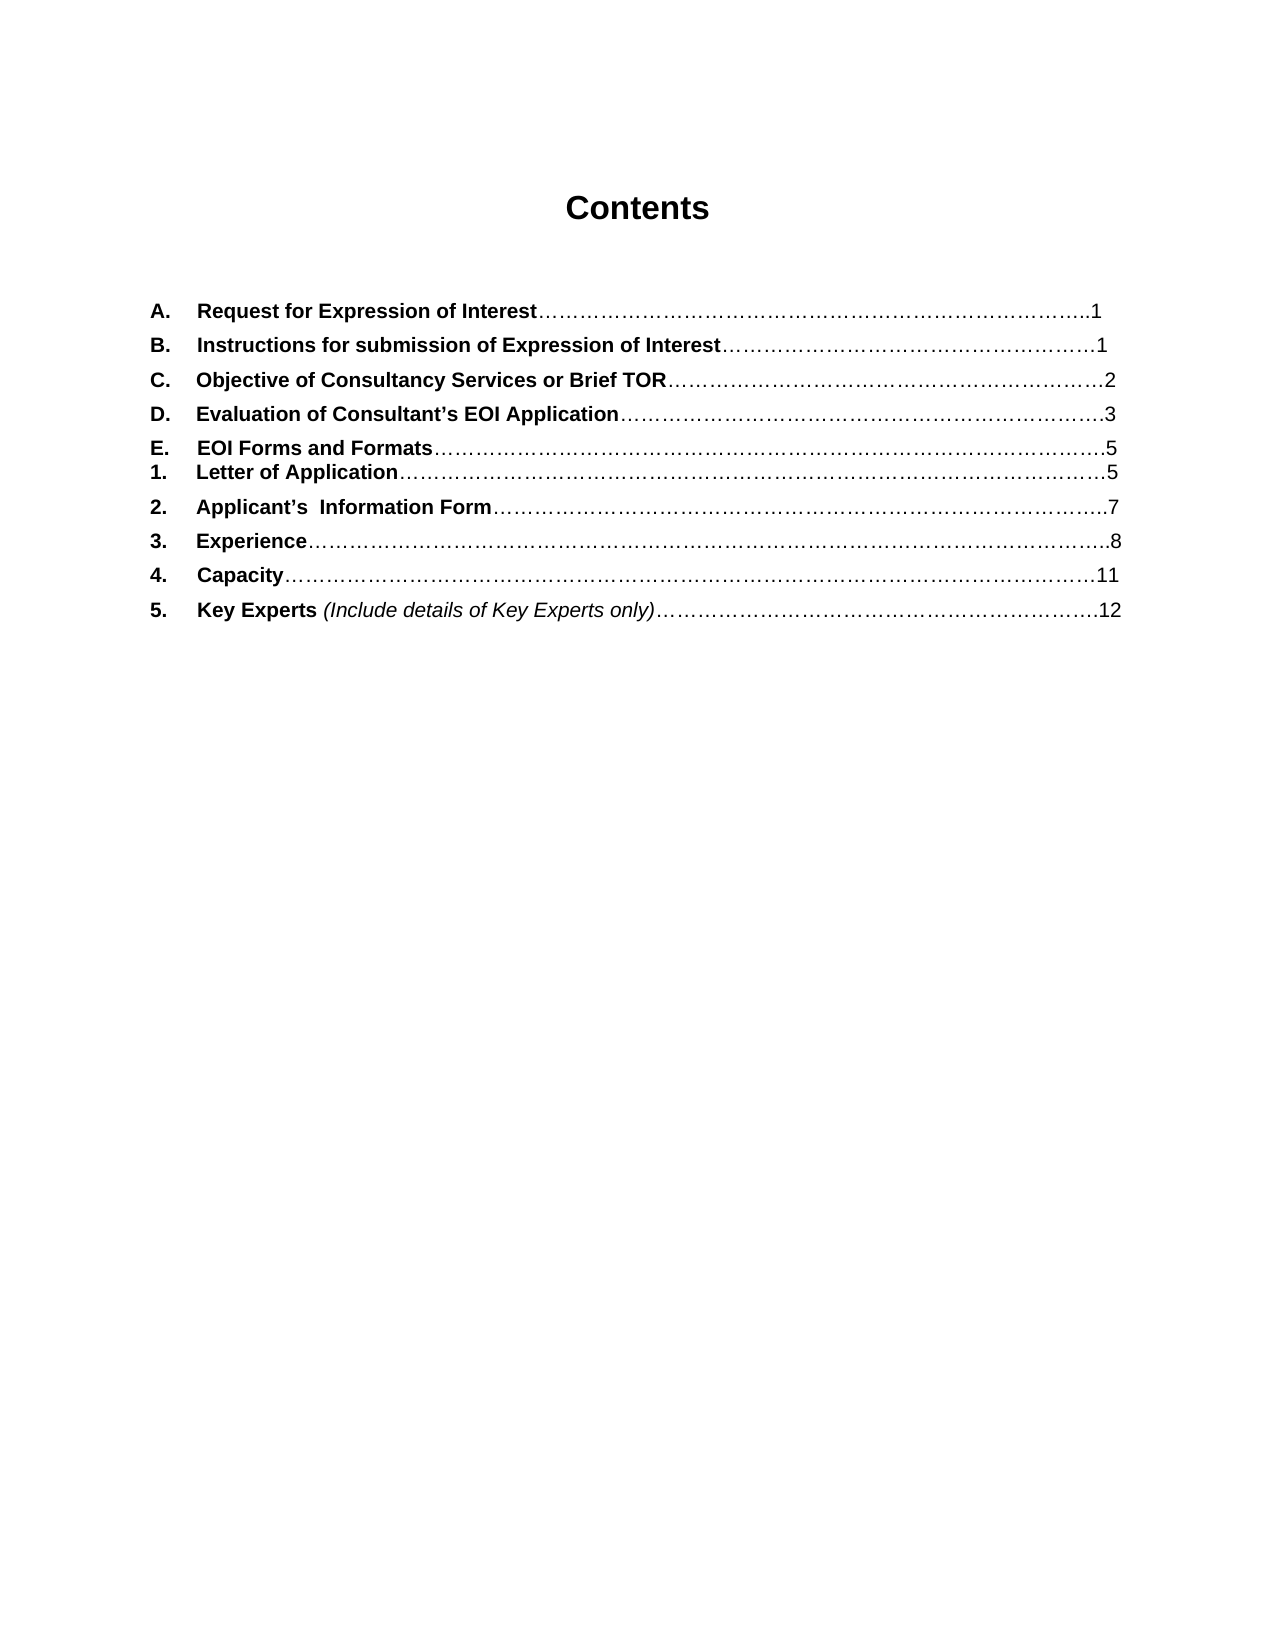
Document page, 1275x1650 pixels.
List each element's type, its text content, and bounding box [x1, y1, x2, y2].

text 5. Key Experts (Include details of Key Experts only)……………………………………………………….12 [150, 598, 1125, 622]
text Contents [150, 188, 1125, 227]
text E. EOI Forms and Formats…………………………………………………………………………………….5 [150, 436, 1125, 460]
text B. Instructions for submission of Expression of Interest………………………………………………1 [150, 333, 1125, 357]
text C. Objective of Consultancy Services or Brief TOR………………………………………………………2 [150, 367, 1125, 391]
text 1. Letter of Application…………………………………………………………………………………………5 [150, 460, 1125, 484]
text 3. Experience……………………………………………………………………………………………………..8 [150, 529, 1125, 553]
text 4. Capacity………………………………………………………………………………………………………11 [150, 563, 1125, 587]
text D. Evaluation of Consultant’s EOI Application…………………………………………………………….3 [150, 402, 1125, 426]
text A. Request for Expression of Interest……………………………………………………………………..1 [150, 299, 1125, 323]
text 2. Applicant’s Information Form……………………………………………………………………………..7 [150, 494, 1125, 518]
